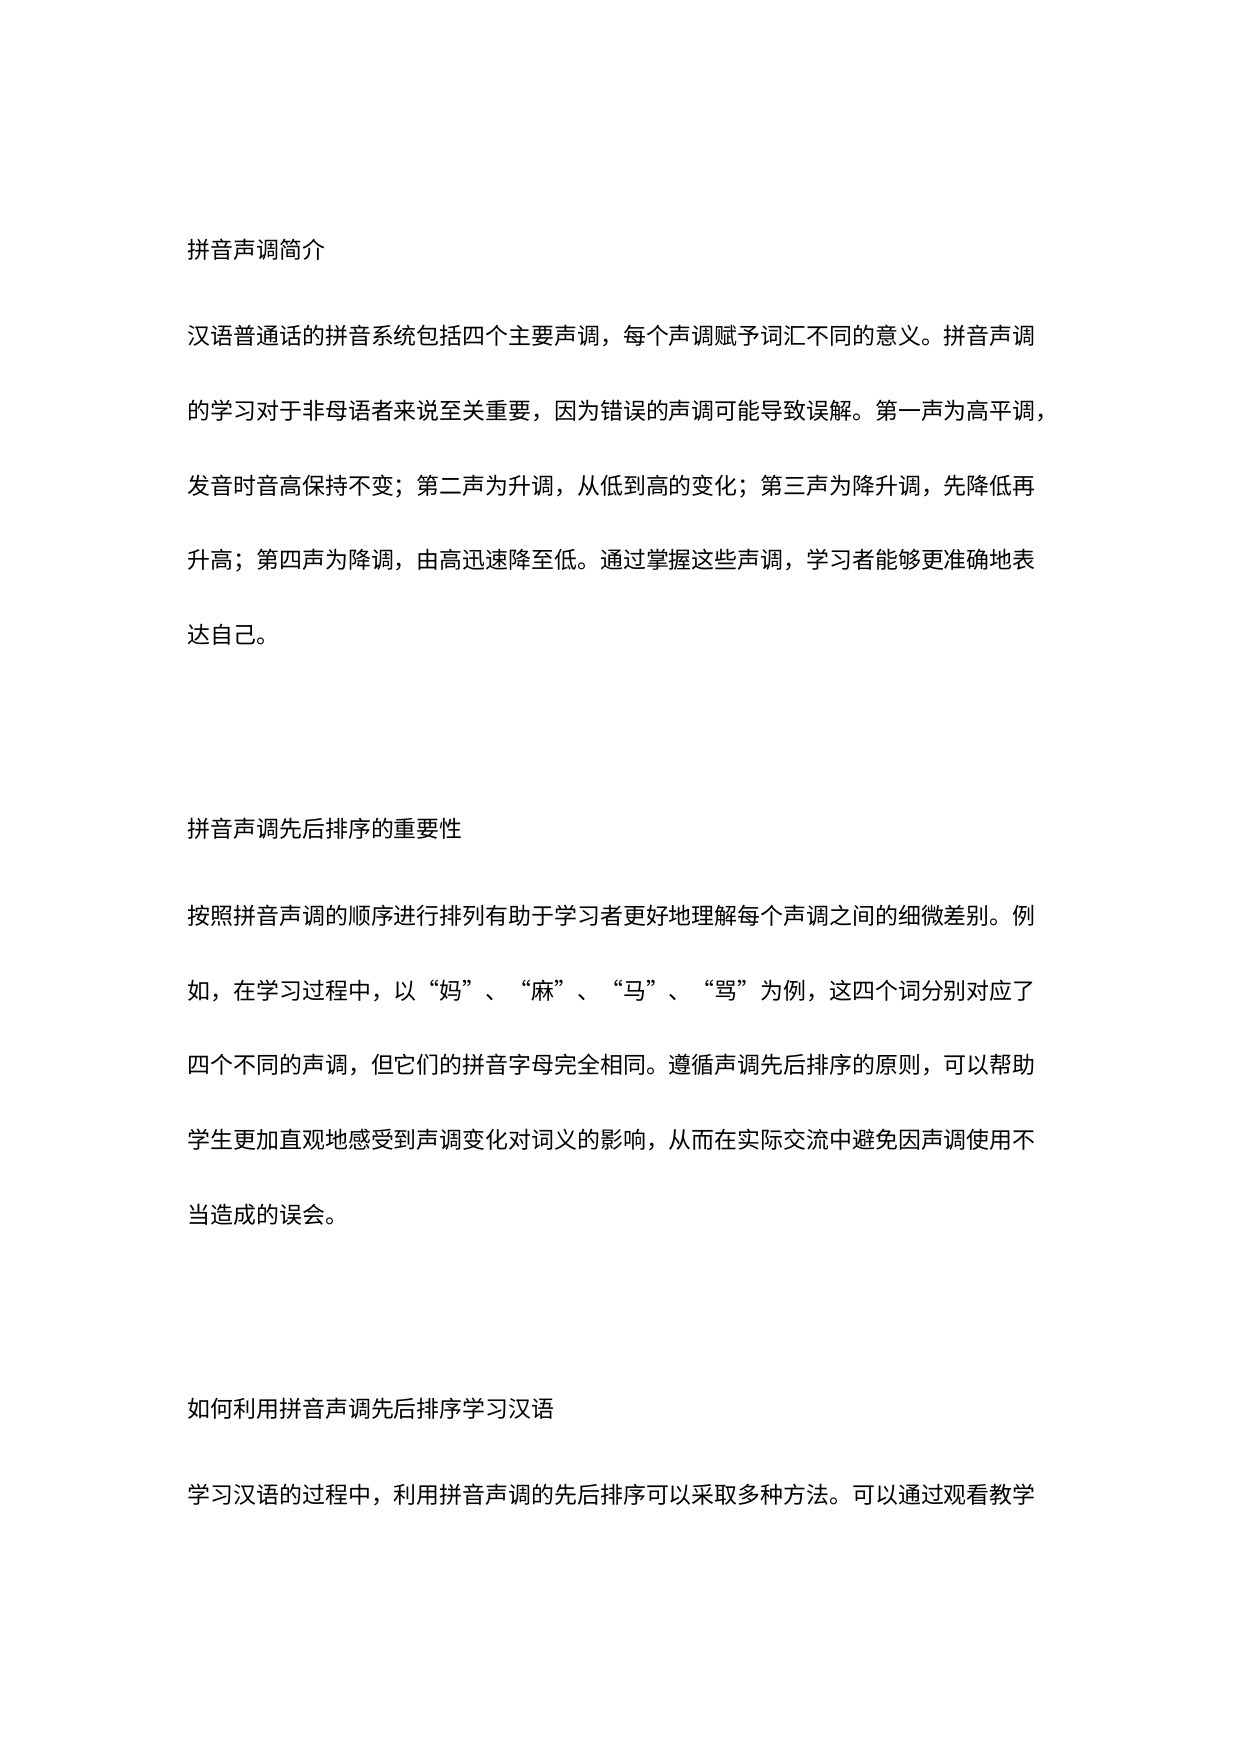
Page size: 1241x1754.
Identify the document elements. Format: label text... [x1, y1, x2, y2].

text 如何利用拼音声调先后排序学习汉语 [187, 1375, 1053, 1440]
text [187, 1462, 1053, 1527]
text 拼音声调简介 [187, 216, 1053, 281]
text 拼音声调先后排序的重要性 [187, 795, 1053, 860]
text 汉语普通话的拼音系统包括四个主要声调，每个声调赋予词汇不同的意义。拼音声调的学习对于非母语者来说至关重要，因为错误的声调可能导致误解。第一声为高平调，发音时音高保持不变；第二声为升调，从低到高的变化；第三声为降升调，先降低再升高；第四声为降调，由高迅速降至低。通过掌握这些声调，学习者能够更准确地表达自己。 [187, 302, 1053, 666]
text 按照拼音声调的顺序进行排列有助于学习者更好地理解每个声调之间的细微差别。例如，在学习过程中，以“妈”、“麻”、“马”、“骂”为例，这四个词分别对应了四个不同的声调，但它们的拼音字母完全相同。遵循声调先后排序的原则，可以帮助学生更加直观地感受到声调变化对词义的影响，从而在实际交流中避免因声调使用不当造成的误会。 [187, 882, 1053, 1246]
